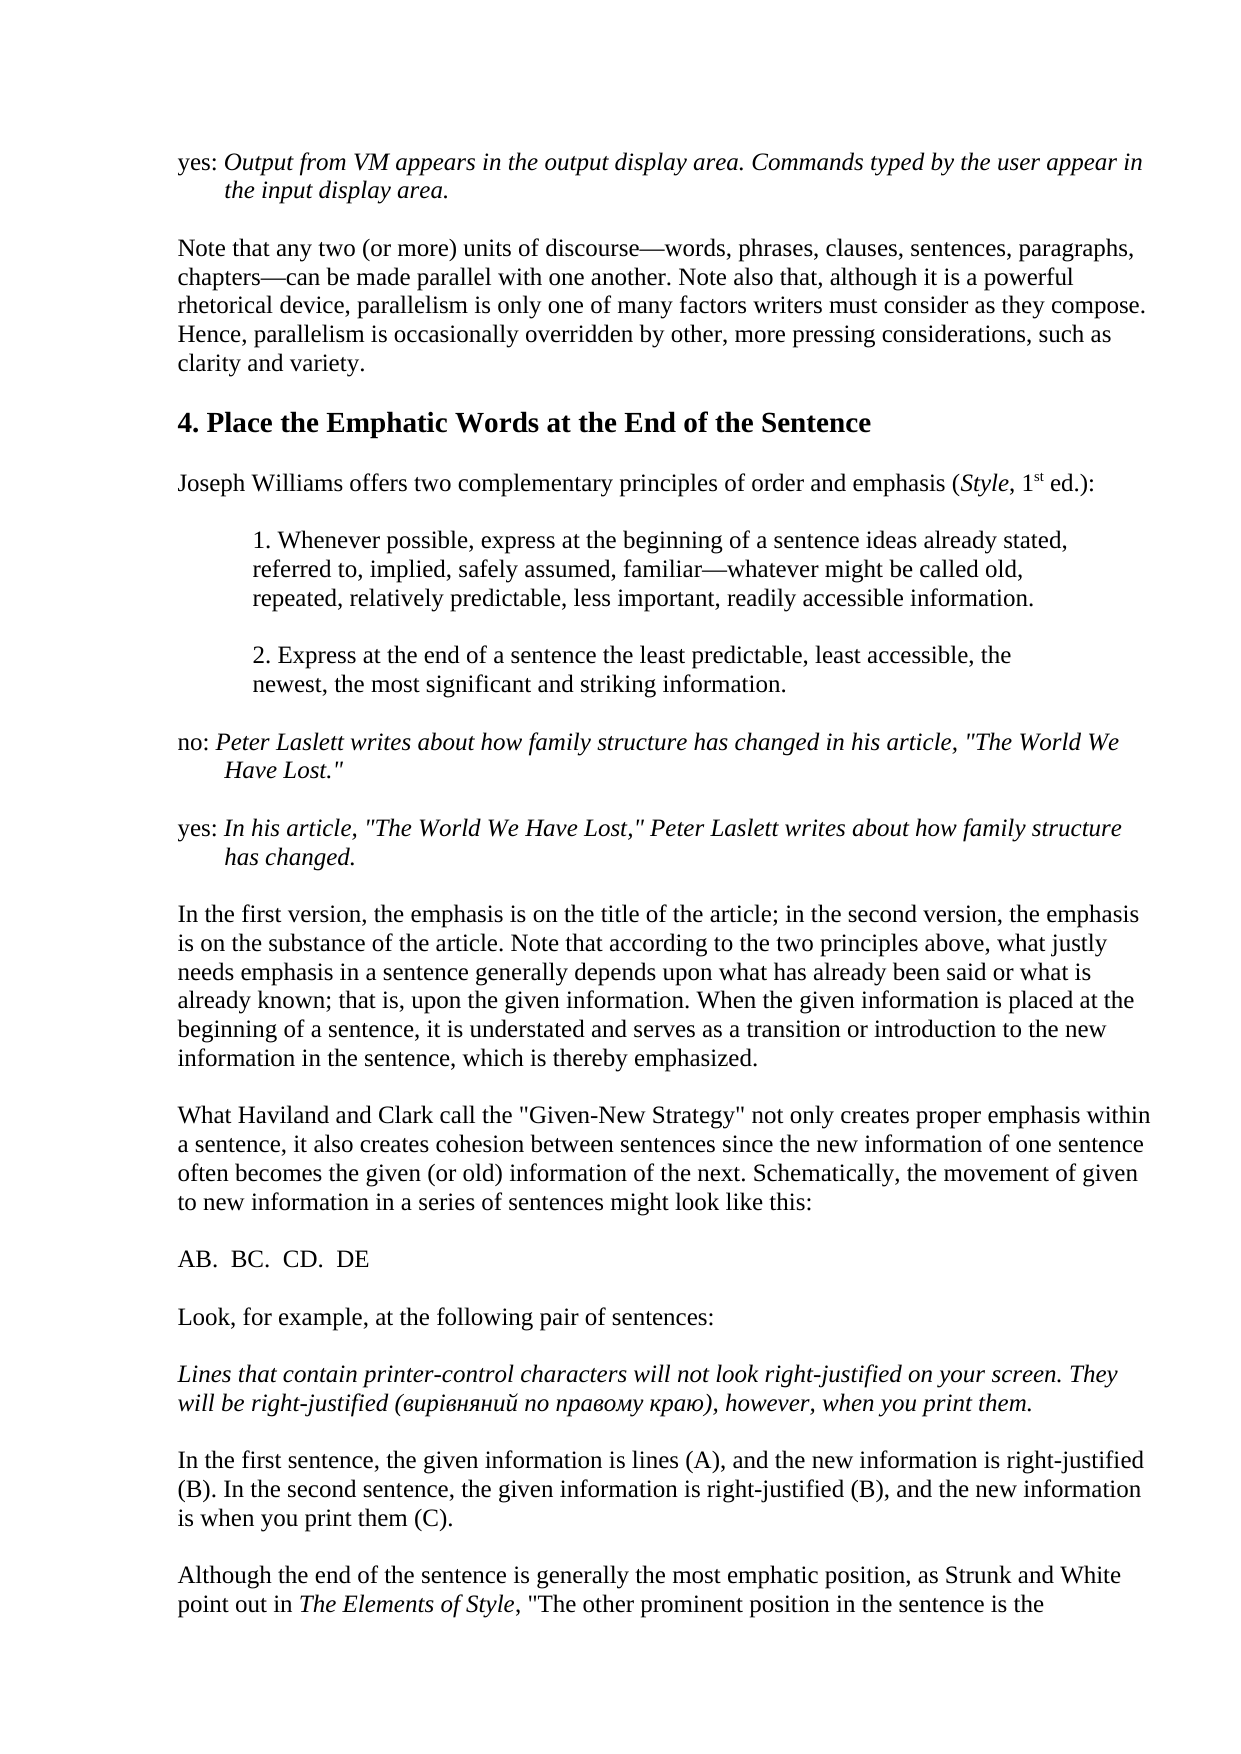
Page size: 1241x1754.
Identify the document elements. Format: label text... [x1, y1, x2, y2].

text In the first sentence, the given information is lines (A), and the new information is right-justified (B). In the second sentence, the given information is right-justified (B), and the new information is when you print them (C). [177, 1445, 1152, 1532]
text no: Peter Laslett writes about how family structure has changed in his article, "The World We Have Lost." [177, 727, 1152, 784]
text 4. Place the Emphatic Words at the End of the Sentence [177, 406, 1152, 439]
text In the first version, the emphasis is on the title of the article; in the second version, the emphasis is on the substance of the article. Note that according to the two principles above, what justly needs emphasis in a sentence generally depends upon what has already been said or what is already known; that is, upon the given information. When the given information is placed at the beginning of a sentence, it is understated and serves as a transition or introduction to the new information in the sentence, which is thereby emphasized. [177, 899, 1152, 1072]
text Joseph Williams offers two complementary principles of order and emphasis (Style, 1st ed.): [177, 468, 1152, 497]
text What Haviland and Clark call the "Given-New Strategy" not only creates proper emphasis within a sentence, it also creates cohesion between sentences since the new information of one sentence often becomes the given (or old) information of the next. Schematically, the movement of given to new information in a series of sentences might look like this: [177, 1100, 1152, 1215]
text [177, 1560, 1152, 1618]
text Look, for example, at the following pair of sentences: [177, 1302, 1152, 1330]
text Note that any two (or more) units of discourse—words, phrases, clauses, sentences, paragraphs, chapters—can be made parallel with one another. Note also that, although it is a powerful rhetorical device, parallelism is only one of many factors writers must consider as they compose. Hence, parallelism is occasionally overridden by other, more pressing considerations, such as clarity and variety. [177, 233, 1152, 377]
text yes: In his article, "The World We Have Lost," Peter Laslett writes about how family structure has changed. [177, 813, 1152, 870]
text 2. Express at the end of a sentence the least predictable, least accessible, the newest, the most significant and striking information. [252, 640, 1077, 698]
text yes: Output from VM appears in the output display area. Commands typed by the user appear in the input display area. [177, 147, 1152, 204]
text 1. Whenever possible, express at the beginning of a sentence ideas already stated, referred to, implied, safely assumed, familiar—whatever might be called old, repeated, relatively predictable, less important, readily accessible information. [252, 525, 1077, 612]
text Lines that contain printer-control characters will not look right-justified on your screen. They will be right-justified (вирівняний по правому краю), however, when you print them. [177, 1359, 1152, 1417]
text AB. BC. CD. DE [177, 1244, 1152, 1273]
